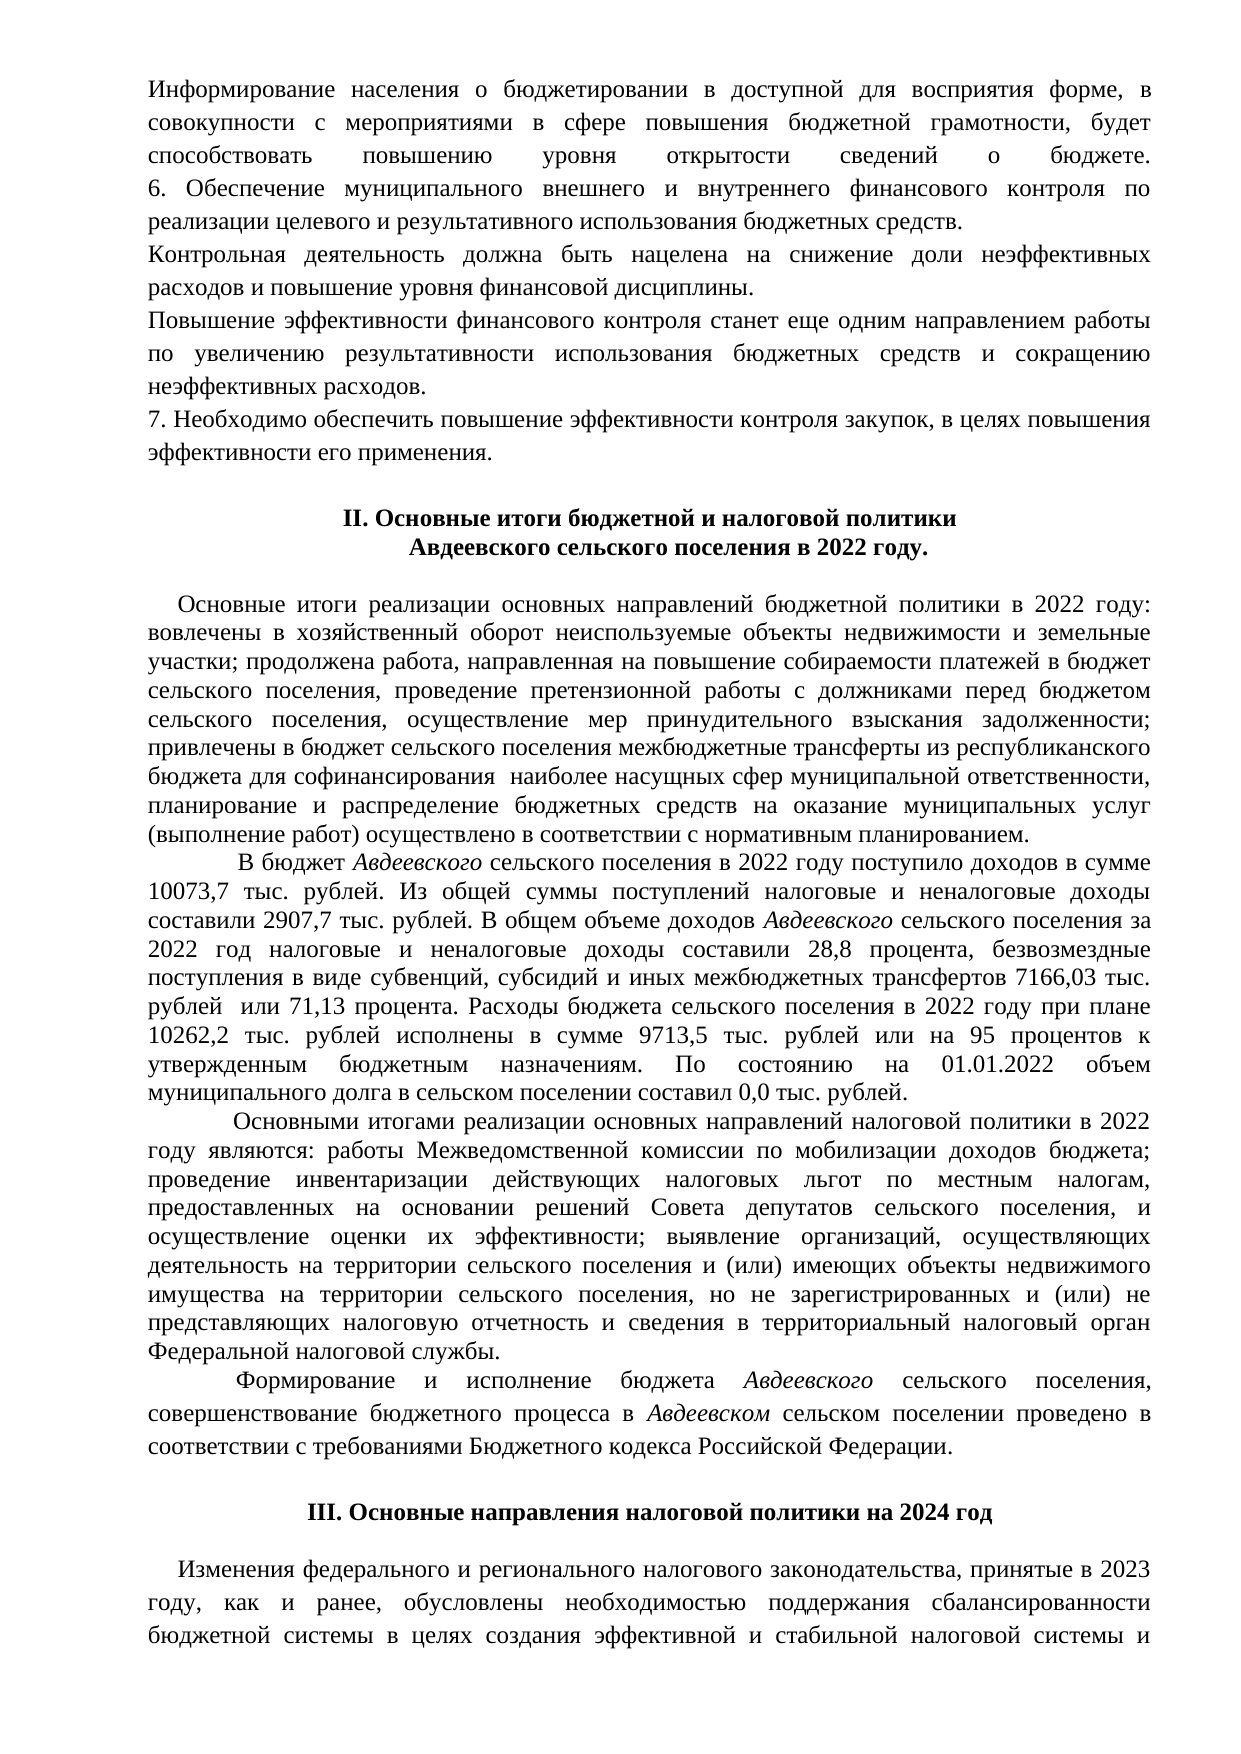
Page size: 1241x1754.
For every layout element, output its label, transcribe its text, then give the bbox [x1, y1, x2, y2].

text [148, 74, 1152, 235]
text III. Основные направления налоговой политики на 2024 год [148, 1497, 1152, 1526]
text В бюджет Авдеевского сельского поселения в 2022 году поступило доходов в сумме 10073,7 тыс. рублей. Из общей суммы поступлений налоговые и неналоговые доходы составили 2907,7 тыс. рублей. В общем объеме доходов Авдеевского сельского поселения за 2022 год налоговые и неналоговые доходы составили 28,8 процента, безвозмездные поступления в виде субвенций, субсидий и иных межбюджетных трансфертов 7166,03 тыс. рублей или 71,13 процента. Расходы бюджета сельского поселения в 2022 году при плане 10262,2 тыс. рублей исполнены в сумме 9713,5 тыс. рублей или на 95 процентов к утвержденным бюджетным назначениям. По состоянию на 01.01.2022 объем муниципального долга в сельском поселении составил 0,0 тыс. рублей. [148, 847, 1152, 1106]
text Формирование и исполнение бюджета Авдеевского сельского поселения, совершенствование бюджетного процесса в Авдеевском сельском поселении проведено в соответствии с требованиями Бюджетного кодекса Российской Федерации. [148, 1365, 1152, 1460]
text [148, 1554, 1152, 1649]
text Авдеевского сельского поселения в 2022 году. [185, 532, 1152, 561]
text Основными итогами реализации основных направлений налоговой политики в 2022 году являются: работы Межведомственной комиссии по мобилизации доходов бюджета; проведение инвентаризации действующих налоговых льгот по местным налогам, предоставленных на основании решений Совета депутатов сельского поселения, и осуществление оценки их эффективности; выявление организаций, осуществляющих деятельность на территории сельского поселения и (или) имеющих объекты недвижимого имущества на территории сельского поселения, но не зарегистрированных и (или) не представляющих налоговую отчетность и сведения в территориальный налоговый орган Федеральной налоговой службы. [148, 1106, 1152, 1365]
text Повышение эффективности финансового контроля станет еще одним направлением работы по увеличению результативности использования бюджетных средств и сокращению неэффективных расходов. [148, 305, 1152, 400]
text 7. Необходимо обеспечить повышение эффективности контроля закупок, в целях повышения эффективности его применения. [148, 404, 1152, 466]
text Основные итоги реализации основных направлений бюджетной политики в 2022 году: вовлечены в хозяйственный оборот неиспользуемые объекты недвижимости и земельные участки; продолжена работа, направленная на повышение собираемости платежей в бюджет сельского поселения, проведение претензионной работы с должниками перед бюджетом сельского поселения, осуществление мер принудительного взыскания задолженности; привлечены в бюджет сельского поселения межбюджетные трансферты из республиканского бюджета для софинансирования наиболее насущных сфер муниципальной ответственности, планирование и распределение бюджетных средств на оказание муниципальных услуг (выполнение работ) осуществлено в соответствии с нормативным планированием. [148, 589, 1152, 847]
text Контрольная деятельность должна быть нацелена на снижение доли неэффективных расходов и повышение уровня финансовой дисциплины. [148, 239, 1152, 301]
text II. Основные итоги бюджетной и налоговой политики [148, 503, 1152, 532]
